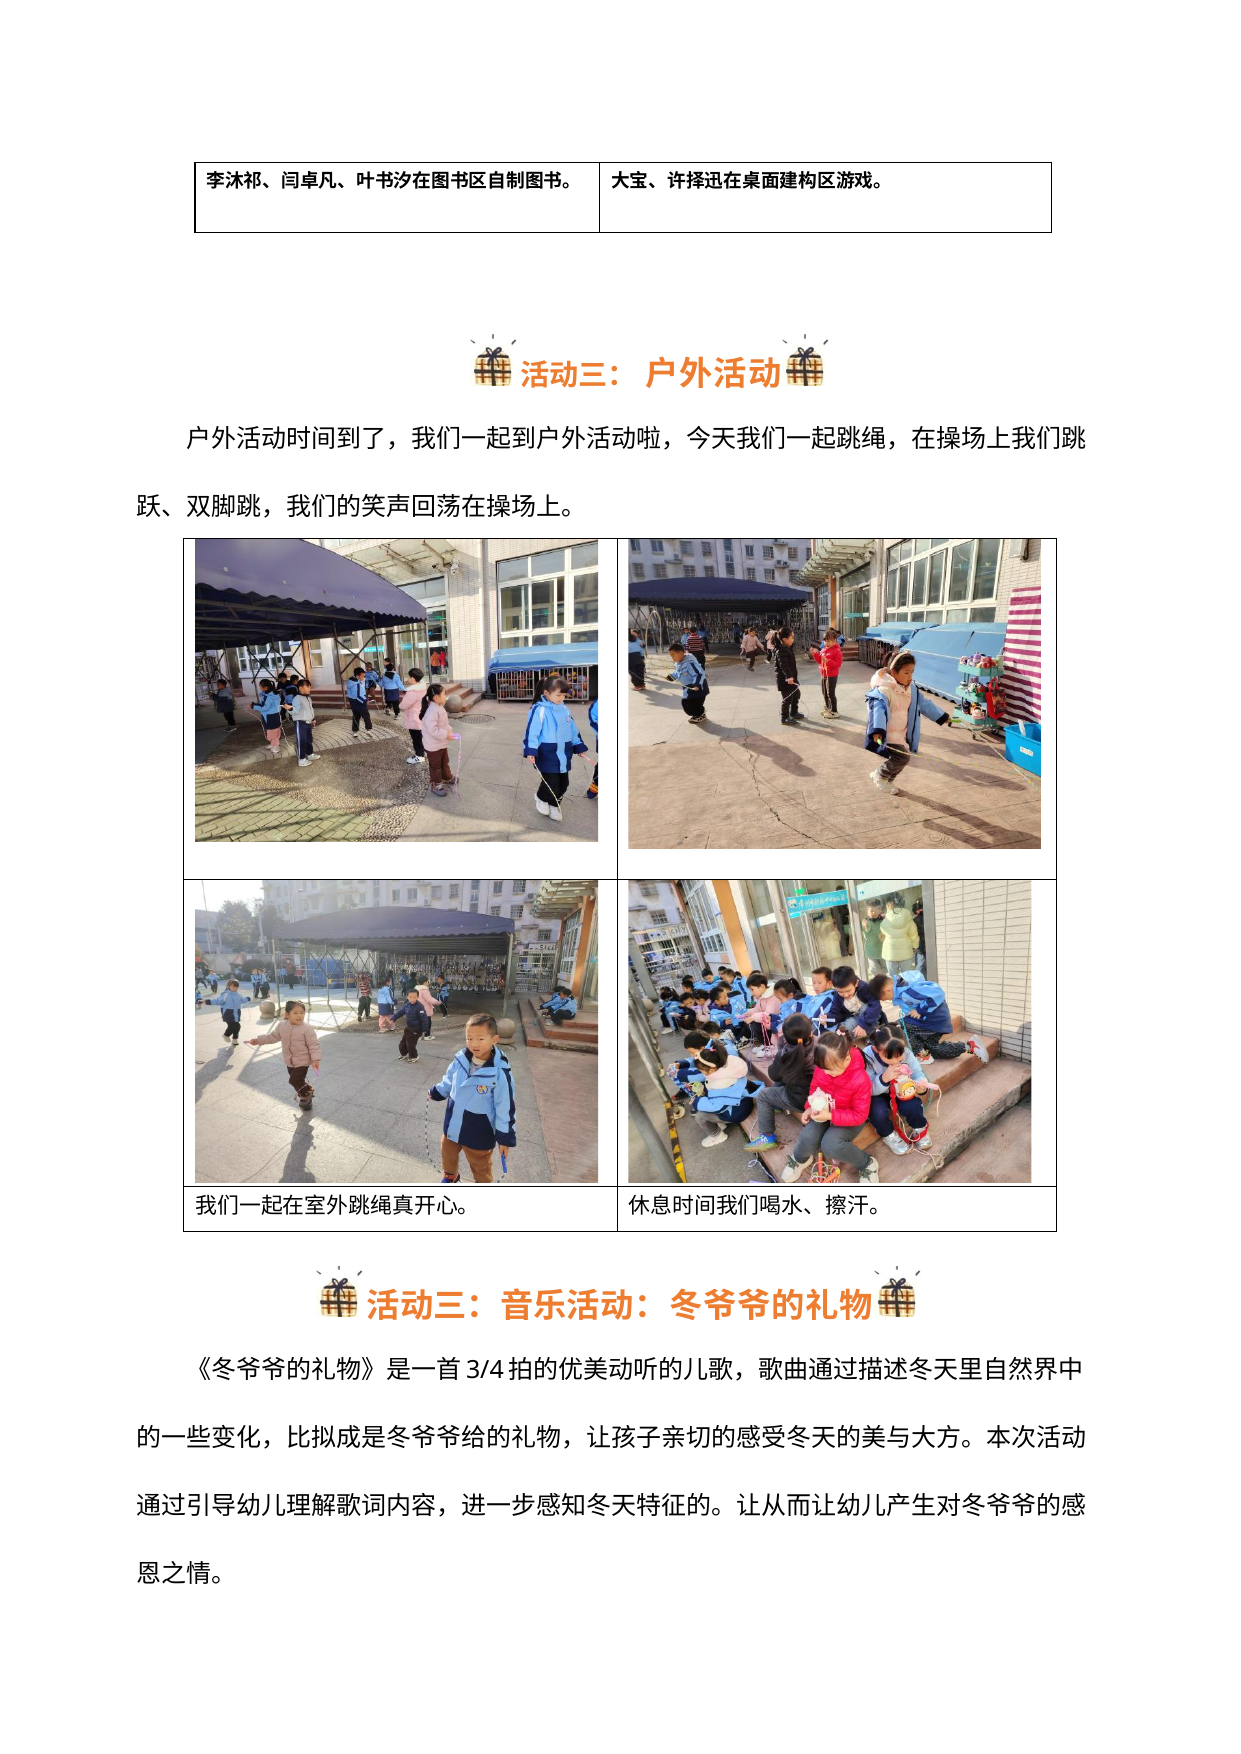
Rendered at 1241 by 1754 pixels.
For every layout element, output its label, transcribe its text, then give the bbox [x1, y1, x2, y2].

text 活动三：音乐活动：冬爷爷的礼物 [136, 1266, 1104, 1334]
table_cell 李沐祁、闫卓凡、叶书汐在图书区自制图书。 [196, 163, 599, 232]
picture [195, 880, 599, 1183]
text 户外活动时间到了，我们一起到户外活动啦，今天我们一起跳绳，在操场上我们跳跃、双脚跳，我们的笑声回荡在操场上。 [136, 402, 1104, 538]
picture [1020, 747, 1035, 756]
picture [782, 334, 833, 386]
picture [628, 539, 1041, 849]
table_cell 我们一起在室外跳绳真开心。 [184, 1187, 617, 1231]
picture [195, 539, 599, 842]
table_cell 大宝、许择迅在桌面建构区游戏。 [600, 163, 1051, 232]
table_header [618, 539, 1056, 879]
text 《冬爷爷的礼物》是一首3/4拍的优美动听的儿歌，歌曲通过描述冬天里自然界中的一些变化，比拟成是冬爷爷给的礼物，让孩子亲切的感受冬天的美与大方。本次活动通过引导幼儿理解歌词内容，进一步感知冬天特征的。让从而让幼儿产生对冬爷爷的感恩之情。 [136, 1334, 1104, 1606]
table_cell [618, 880, 1056, 1186]
picture [316, 1266, 367, 1317]
picture [628, 880, 1032, 1183]
text 活动三： 户外活动 [136, 334, 1104, 402]
table_cell [184, 880, 617, 1186]
table_header [184, 539, 617, 879]
picture [469, 334, 521, 386]
table_cell 休息时间我们喝水、擦汗。 [618, 1187, 1056, 1231]
picture [873, 1266, 925, 1317]
